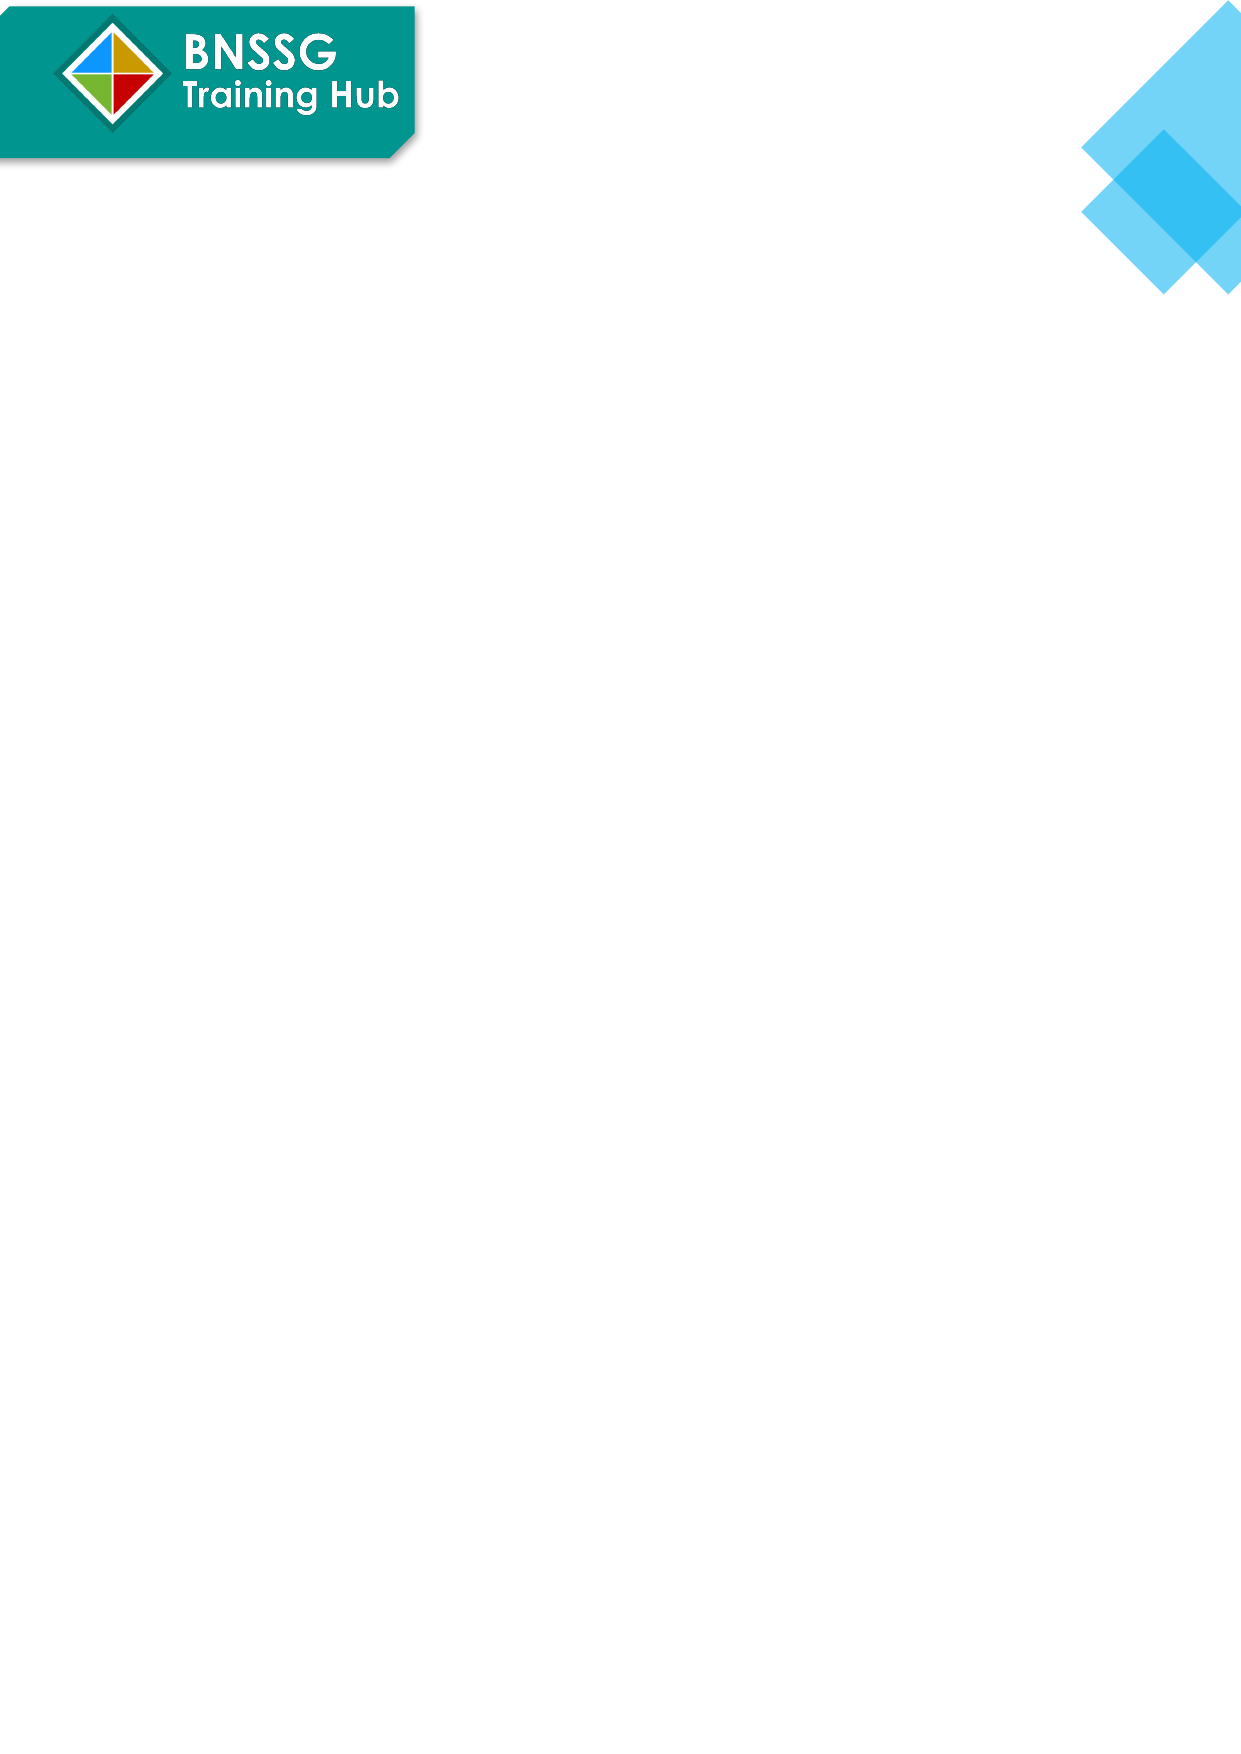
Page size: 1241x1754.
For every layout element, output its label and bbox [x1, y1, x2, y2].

picture [47, 10, 408, 139]
